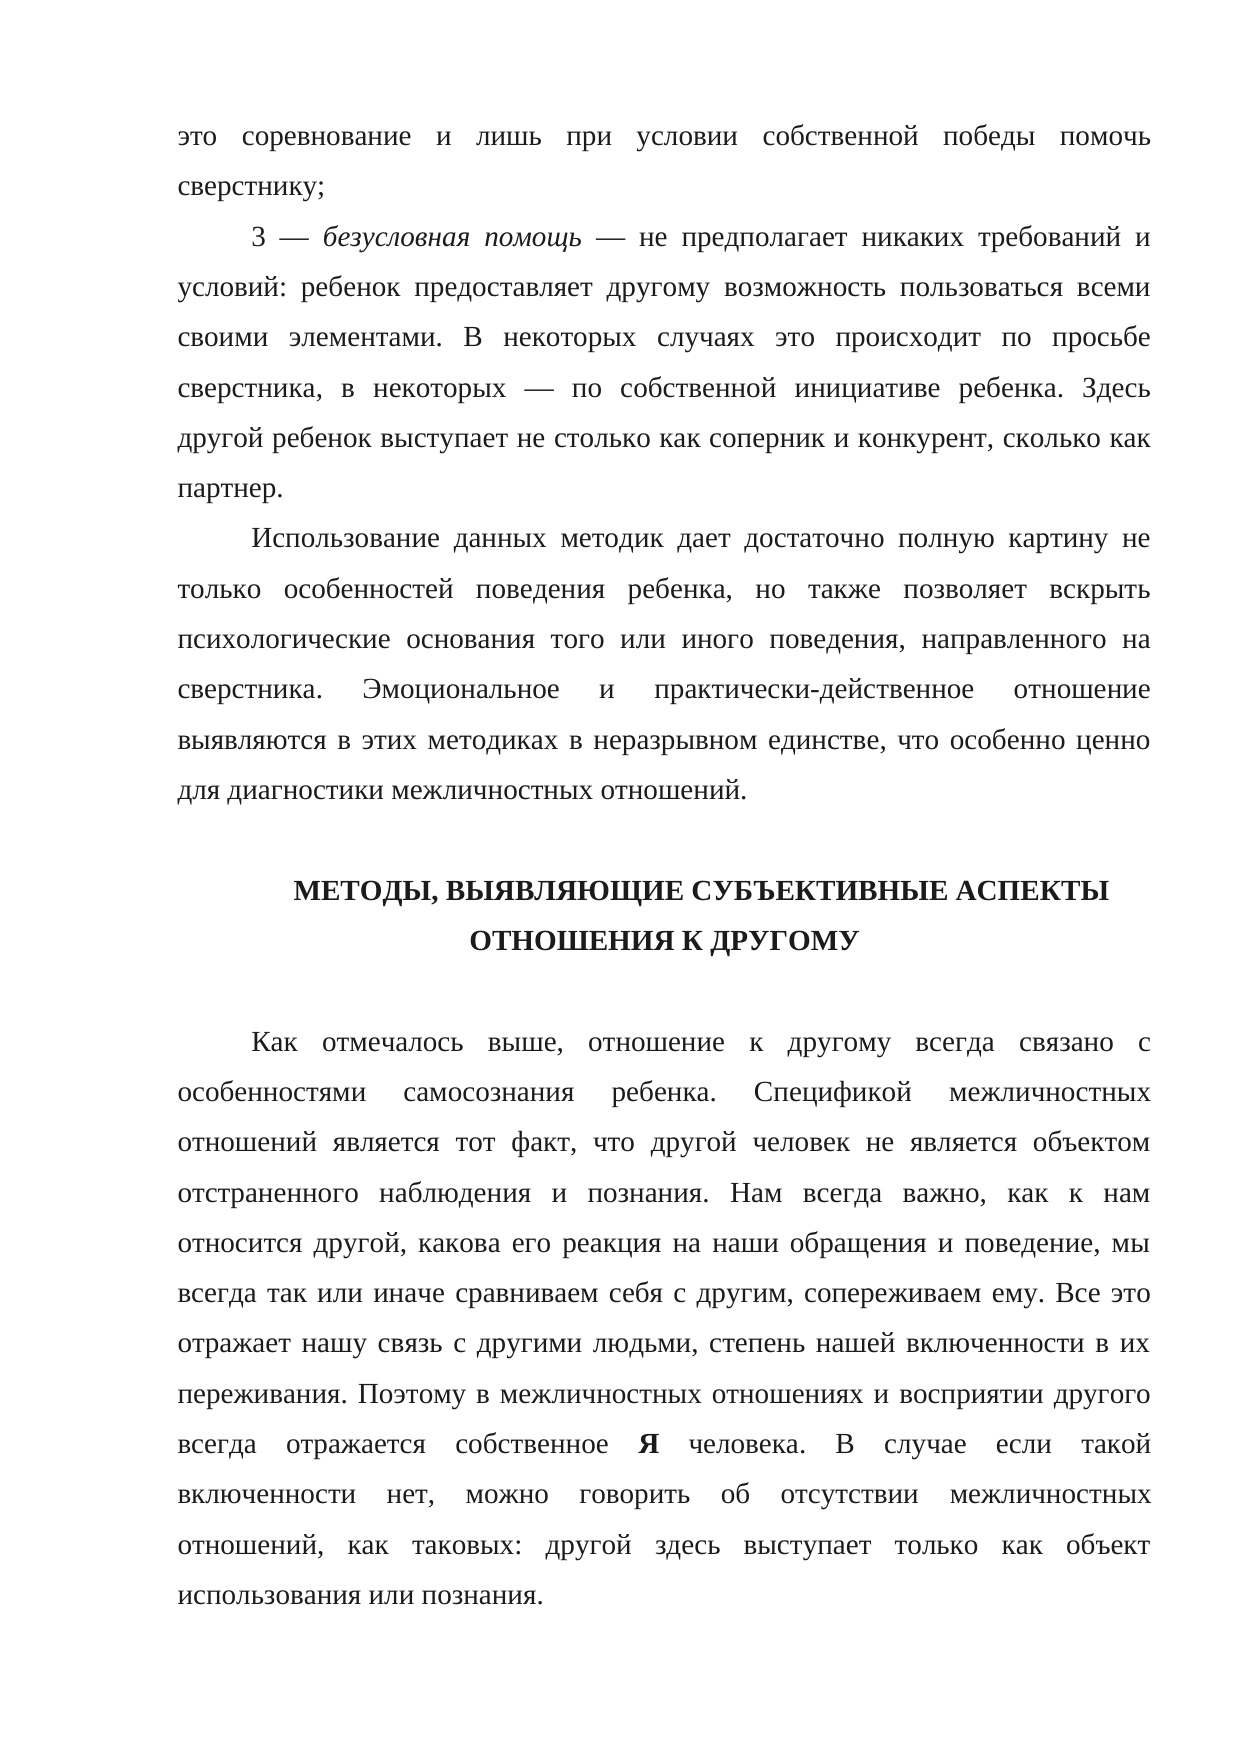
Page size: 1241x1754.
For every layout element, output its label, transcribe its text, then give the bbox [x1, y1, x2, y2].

text Как отмечалось выше, отношение к другому всегда связано с особенностями самосознания ребенка. Спецификой межличностных отношений является тот факт, что другой человек не является объектом отстраненного наблюдения и познания. Нам всегда важно, как к нам относится другой, какова его реакция на наши обращения и поведение, мы всегда так или иначе сравниваем себя с другим, сопереживаем ему. Все это отражает нашу связь с другими людьми, степень нашей включенности в их переживания. Поэтому в межличностных отношениях и восприятии другого всегда отражается собственное Я человека. В случае если такой включенности нет, можно говорить об отсутствии межличностных отношений, как таковых: другой здесь выступает только как объект использования или познания. [177, 1024, 1152, 1611]
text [177, 118, 1152, 202]
text 3 — безусловная помощь — не предполагает никаких требований и условий: ребенок предоставляет другому возможность пользоваться всеми своими элементами. В некоторых случаях это происходит по просьбе сверстника, в некоторых — по собственной инициативе ребенка. Здесь другой ребенок выступает не столько как соперник и конкурент, сколько как партнер. [177, 219, 1152, 504]
text МЕТОДЫ, ВЫЯВЛЯЮЩИЕ СУБЪЕКТИВНЫЕ АСПЕКТЫ ОТНОШЕНИЯ К ДРУГОМУ [177, 873, 1152, 957]
text Использование данных методик дает достаточно полную картину не только особенностей поведения ребенка, но также позволяет вскрыть психологические основания того или иного поведения, направленного на сверстника. Эмоциональное и практически-действенное отношение выявляются в этих методиках в неразрывном единстве, что особенно ценно для диагностики межличностных отношений. [177, 521, 1152, 806]
